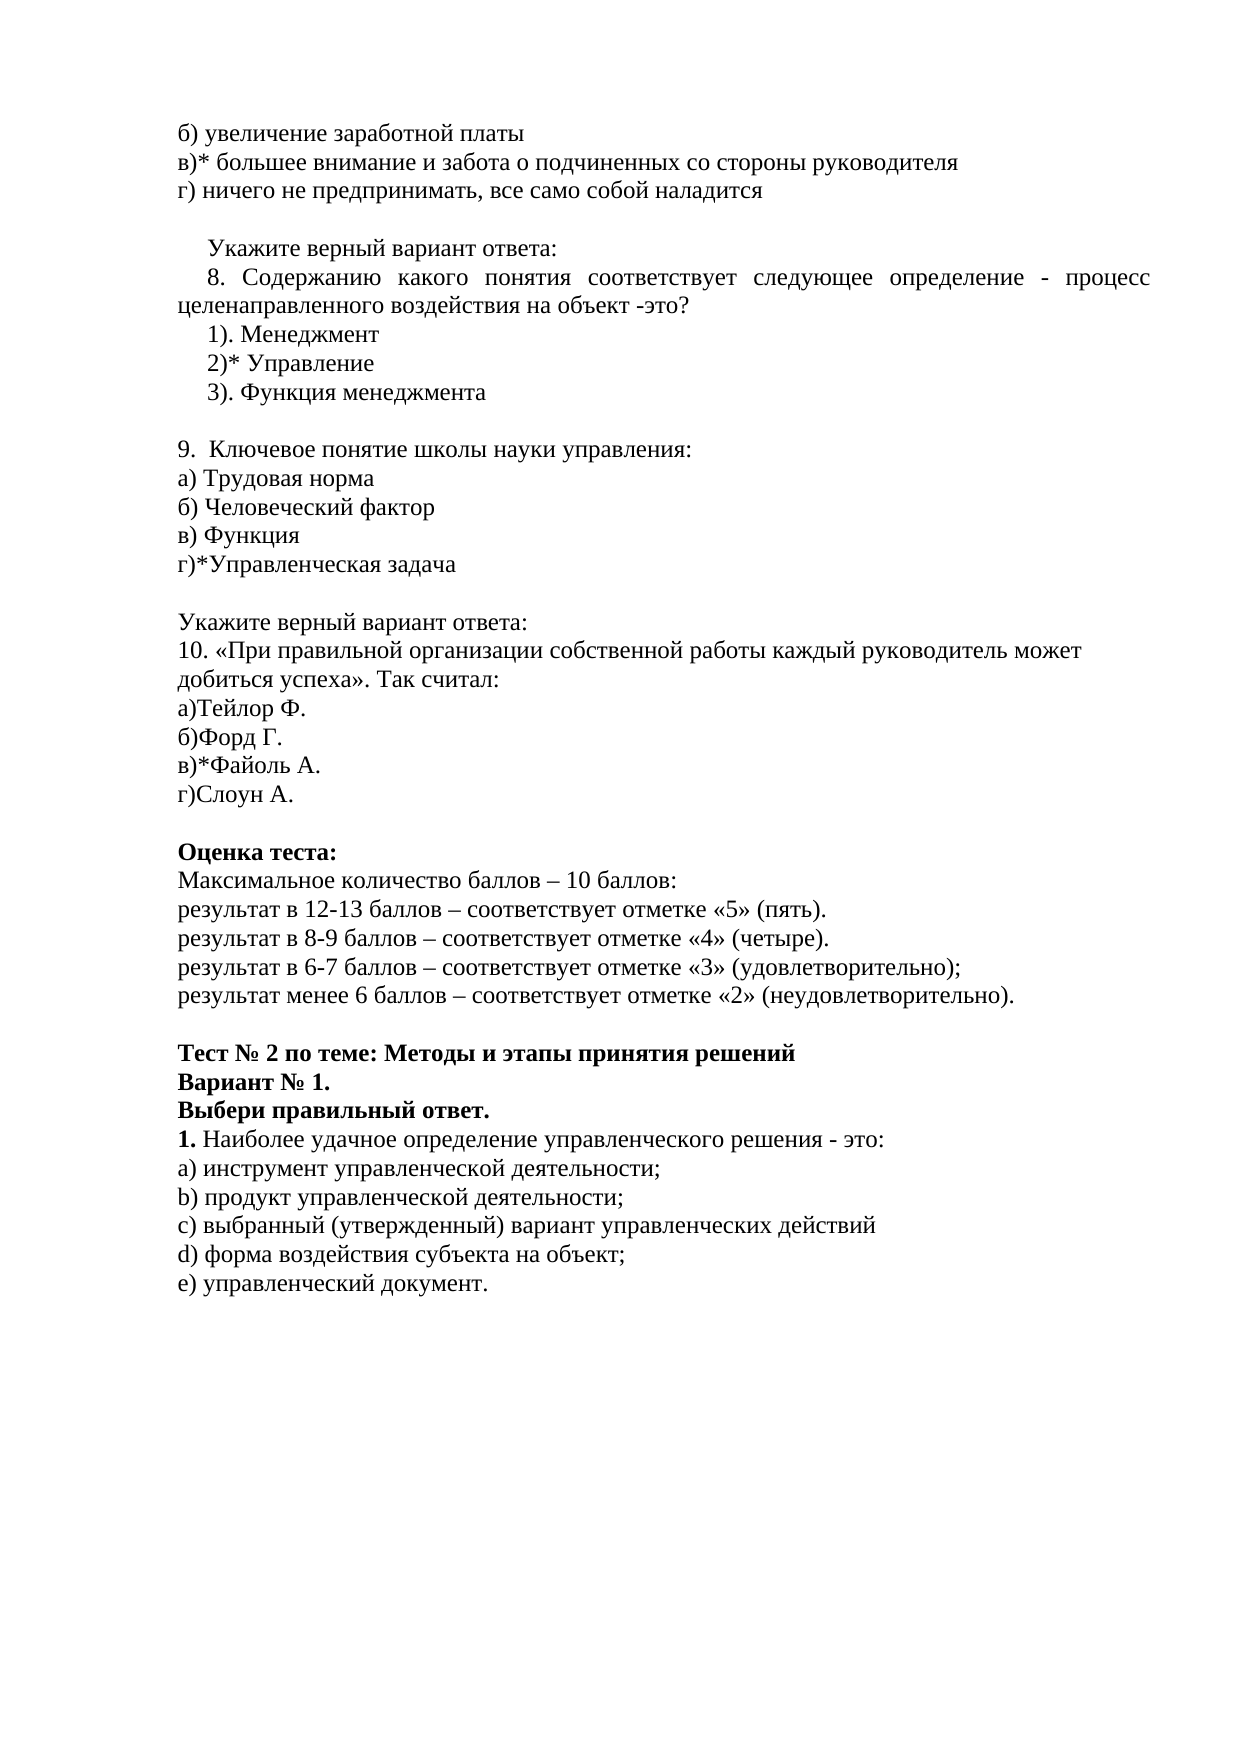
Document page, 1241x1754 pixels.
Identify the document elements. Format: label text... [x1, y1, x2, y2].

text 1). Менеджмент [177, 319, 1152, 348]
text 2)* Управление [177, 348, 1152, 377]
text Выбери правильный ответ. [177, 1096, 1152, 1124]
text результат в 6-7 баллов – соответствует отметке «3» (удовлетворительно); [177, 952, 1152, 981]
text 9. Ключевое понятие школы науки управления: а) Трудовая норма б) Человеческий фактор в) Функция г)*Управленческая задача [177, 434, 1152, 578]
text e) управленческий документ. [177, 1268, 1152, 1297]
text d) форма воздействия субъекта на объект; [177, 1239, 1152, 1268]
text b) продукт управленческой деятельности; [177, 1182, 1152, 1211]
text 8. Содержанию какого понятия соответствует следующее определение - процесс целенаправленного воздействия на объект -это? [177, 262, 1152, 319]
text результат в 8-9 баллов – соответствует отметке «4» (четыре). [177, 923, 1152, 952]
text Укажите верный вариант ответа: [177, 233, 1152, 262]
text 1. Наиболее удачное определение управленческого решения - это: [177, 1124, 1152, 1153]
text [177, 118, 1152, 204]
text Оценка теста: [177, 837, 1152, 866]
text 10. «При правильной организации собственной работы каждый руководитель может добиться успеха». Так считал: а)Тейлор Ф. б)Форд Г. в)*Файоль А. г)Слоун А. [177, 636, 1152, 808]
text c) выбранный (утвержденный) вариант управленческих действий [177, 1211, 1152, 1239]
text a) инструмент управленческой деятельности; [177, 1153, 1152, 1182]
text результат менее 6 баллов – соответствует отметке «2» (неудовлетворительно). [177, 981, 1152, 1009]
text Вариант № 1. [177, 1067, 1152, 1096]
text Тест № 2 по теме: Методы и этапы принятия решений [177, 1038, 1152, 1067]
text результат в 12-13 баллов – соответствует отметке «5» (пять). [177, 894, 1152, 923]
text 3). Функция менеджмента [177, 377, 1152, 406]
text Максимальное количество баллов – 10 баллов: [177, 866, 1152, 894]
text Укажите верный вариант ответа: [177, 607, 1152, 636]
